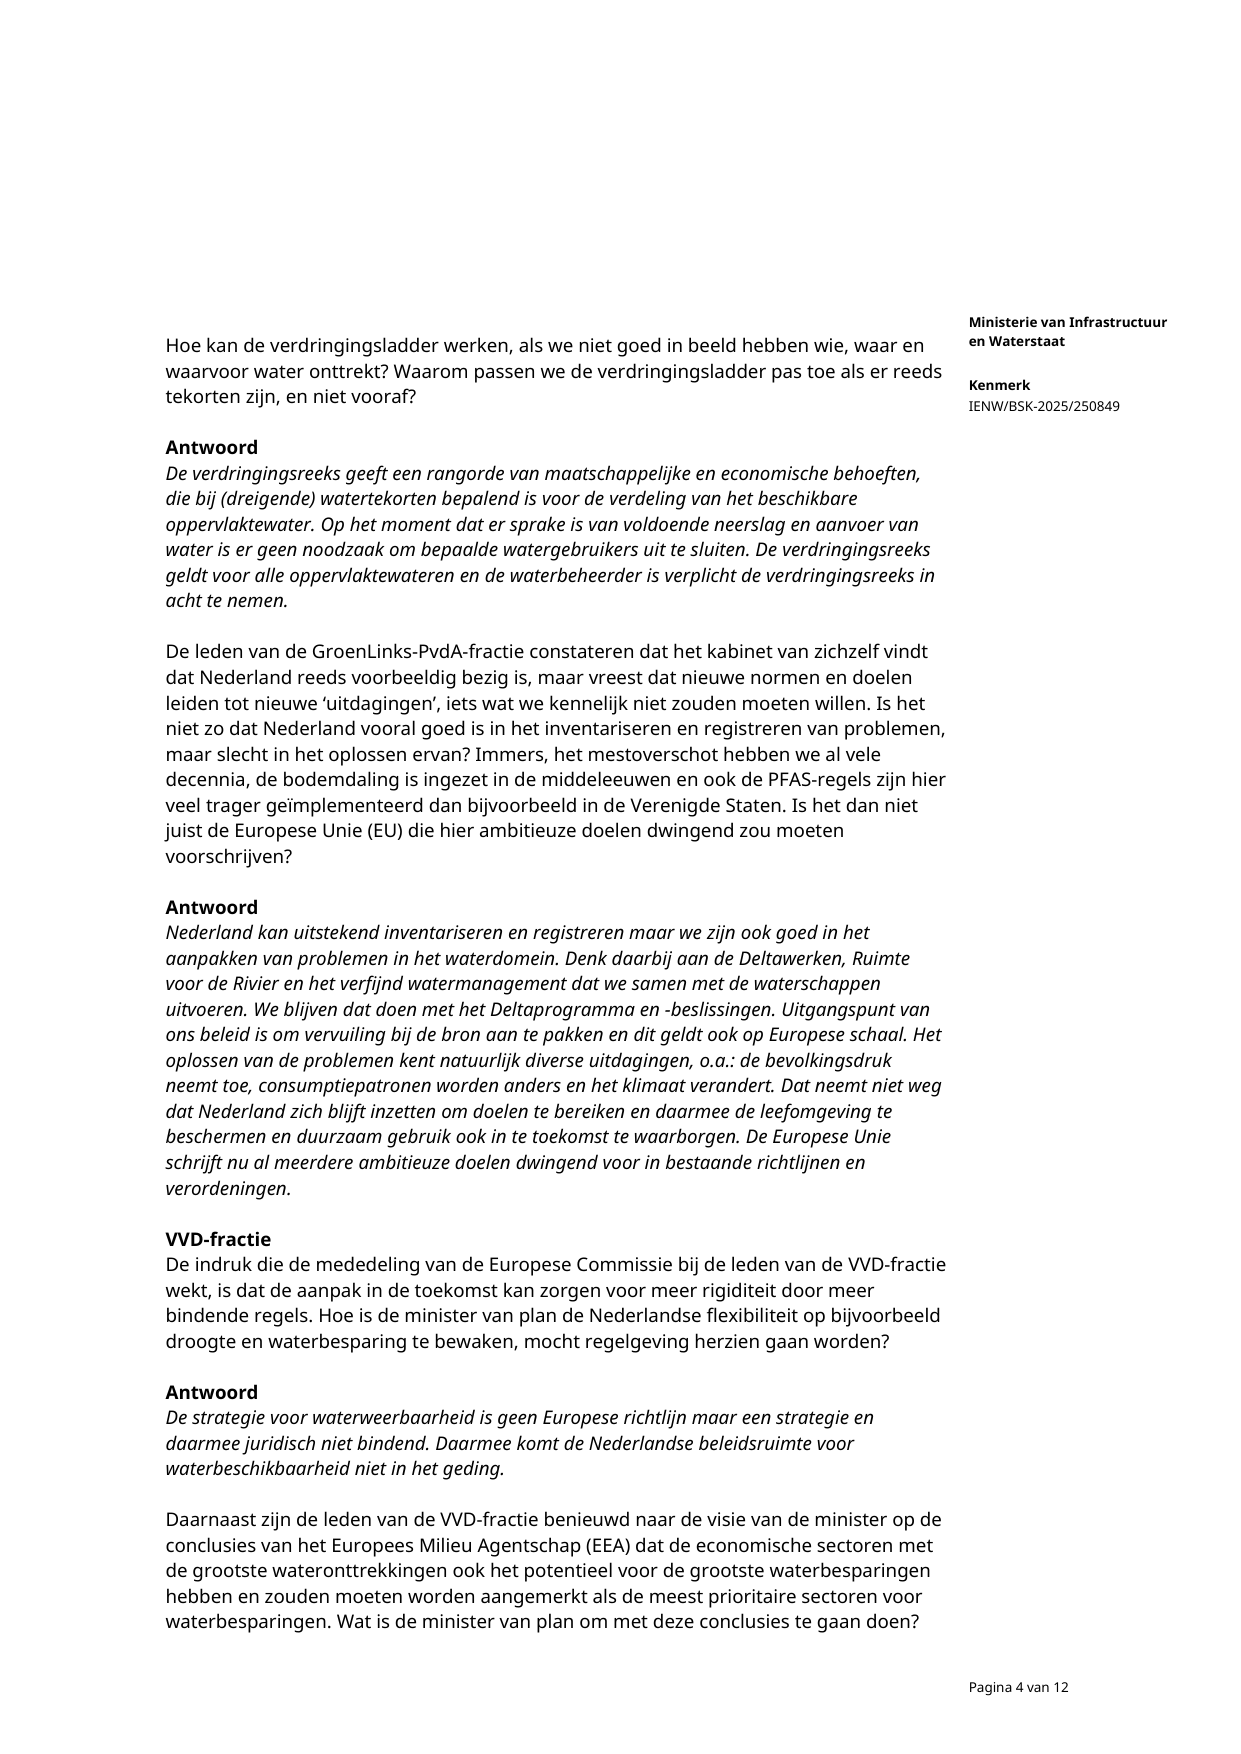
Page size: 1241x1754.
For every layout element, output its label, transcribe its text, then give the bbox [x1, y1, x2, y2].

text Daarnaast zijn de leden van de VVD-fractie benieuwd naar de visie van de minister op de conclusies van het Europees Milieu Agentschap (EEA) dat de economische sectoren met de grootste wateronttrekkingen ook het potentieel voor de grootste waterbesparingen hebben en zouden moeten worden aangemerkt als de meest prioritaire sectoren voor waterbesparingen. Wat is de minister van plan om met deze conclusies te gaan doen? [165, 1507, 951, 1634]
text Antwoord [165, 435, 951, 460]
text De leden van de GroenLinks-PvdA-fractie constateren dat het kabinet van zichzelf vindt dat Nederland reeds voorbeeldig bezig is, maar vreest dat nieuwe normen en doelen leiden tot nieuwe ‘uitdagingen’, iets wat we kennelijk niet zouden moeten willen. Is het niet zo dat Nederland vooral goed is in het inventariseren en registreren van problemen, maar slecht in het oplossen ervan? Immers, het mestoverschot hebben we al vele decennia, de bodemdaling is ingezet in de middeleeuwen en ook de PFAS-regels zijn hier veel trager geïmplementeerd dan bijvoorbeeld in de Verenigde Staten. Is het dan niet juist de Europese Unie (EU) die hier ambitieuze doelen dwingend zou moeten voorschrijven? [165, 639, 951, 868]
text De strategie voor waterweerbaarheid is geen Europese richtlijn maar een strategie en daarmee juridisch niet bindend. Daarmee komt de Nederlandse beleidsruimte voor waterbeschikbaarheid niet in het geding. [165, 1404, 951, 1481]
text Nederland kan uitstekend inventariseren en registreren maar we zijn ook goed in het aanpakken van problemen in het waterdomein. Denk daarbij aan de Deltawerken, Ruimte voor de Rivier en het verfijnd watermanagement dat we samen met de waterschappen uitvoeren. We blijven dat doen met het Deltaprogramma en -beslissingen. Uitgangspunt van ons beleid is om vervuiling bij de bron aan te pakken en dit geldt ook op Europese schaal. Het oplossen van de problemen kent natuurlijk diverse uitdagingen, o.a.: de bevolkingsdruk neemt toe, consumptiepatronen worden anders en het klimaat verandert. Dat neemt niet weg dat Nederland zich blijft inzetten om doelen te bereiken en daarmee de leefomgeving te beschermen en duurzaam gebruik ook in te toekomst te waarborgen. De Europese Unie schrijft nu al meerdere ambitieuze doelen dwingend voor in bestaande richtlijnen en verordeningen. [165, 919, 951, 1200]
text Antwoord [165, 1379, 951, 1404]
text Hoe kan de verdringingsladder werken, als we niet goed in beeld hebben wie, waar en waarvoor water onttrekt? Waarom passen we de verdringingsladder pas toe als er reeds tekorten zijn, en niet vooraf? [165, 333, 951, 409]
text De verdringingsreeks geeft een rangorde van maatschappelijke en economische behoeften, die bij (dreigende) watertekorten bepalend is voor de verdeling van het beschikbare oppervlaktewater. Op het moment dat er sprake is van voldoende neerslag en aanvoer van water is er geen noodzaak om bepaalde watergebruikers uit te sluiten. De verdringingsreeks geldt voor alle oppervlaktewateren en de waterbeheerder is verplicht de verdringingsreeks in acht te nemen. [165, 460, 951, 613]
text VVD-fractie [165, 1226, 951, 1251]
text De indruk die de mededeling van de Europese Commissie bij de leden van de VVD-fractie wekt, is dat de aanpak in de toekomst kan zorgen voor meer rigiditeit door meer bindende regels. Hoe is de minister van plan de Nederlandse flexibiliteit op bijvoorbeeld droogte en waterbesparing te bewaken, mocht regelgeving herzien gaan worden? [165, 1251, 951, 1353]
text Antwoord [165, 894, 951, 919]
